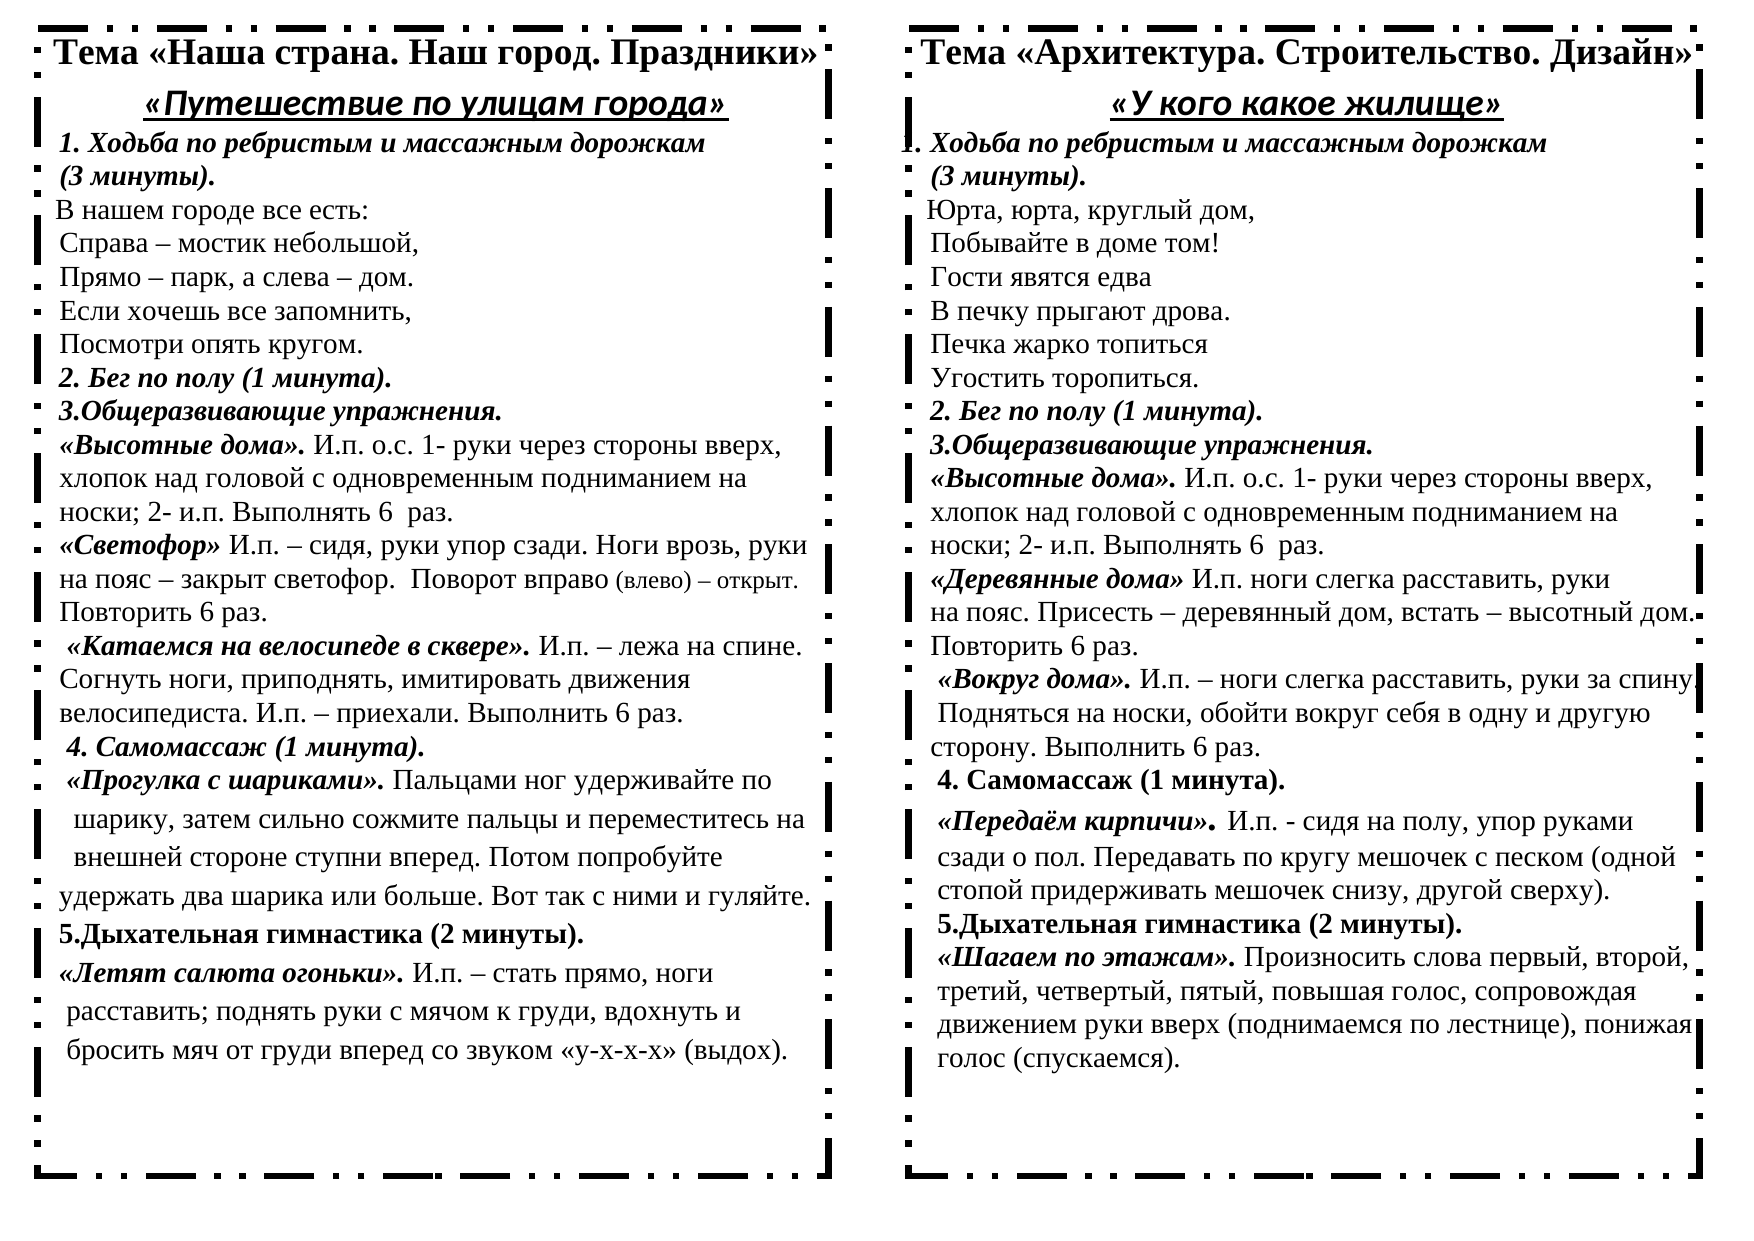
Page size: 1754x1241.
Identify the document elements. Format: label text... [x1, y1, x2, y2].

text Подняться на носки, обойти вокруг себя в одну и другую [901, 695, 1713, 729]
text голос (спускаемся). [901, 1040, 1713, 1074]
text 5.Дыхательная гимнастика (2 минуты). [29, 916, 842, 950]
text 3.Общеразвивающие упражнения. [901, 427, 1713, 460]
text «Высотные дома». И.п. о.с. 1- руки через стороны вверх, [901, 460, 1713, 494]
text Справа – мостик небольшой, [29, 226, 842, 259]
text Побывайте в доме том! [901, 226, 1713, 259]
text Угостить торопиться. [901, 360, 1713, 393]
text «Деревянные дома» И.п. ноги слегка расставить, руки [901, 561, 1713, 594]
text стопой придерживать мешочек снизу, другой сверху). [901, 872, 1713, 906]
text «Высотные дома». И.п. о.с. 1- руки через стороны вверх, [29, 427, 842, 460]
text удержать два шарика или больше. Вот так с ними и гуляйте. [29, 878, 842, 911]
text хлопок над головой с одновременным подниманием на [901, 494, 1713, 527]
text «Шагаем по этажам». Произносить слова первый, второй, [901, 939, 1713, 973]
text 1. Ходьба по ребристым и массажным дорожкам [901, 125, 1713, 158]
text движением руки вверх (поднимаемся по лестнице), понижая [901, 1007, 1713, 1040]
text (3 минуты). [29, 158, 842, 192]
text хлопок над головой с одновременным подниманием на [29, 460, 842, 494]
text «Путешествие по улицам города» [29, 79, 842, 125]
text Печка жарко топиться [901, 326, 1713, 360]
text Прямо – парк, а слева – дом. [29, 259, 842, 293]
text расставить; поднять руки с мячом к груди, вдохнуть и [29, 993, 842, 1027]
text 2. Бег по полу (1 минута). [901, 393, 1713, 427]
text «Светофор» И.п. – сидя, руки упор сзади. Ноги врозь, руки [29, 527, 842, 561]
text на пояс – закрыт светофор. Поворот вправо (влево) – открыт. [29, 561, 842, 594]
text «Летят салюта огоньки». И.п. – стать прямо, ноги [29, 955, 842, 988]
text 1. Ходьба по ребристым и массажным дорожкам [29, 125, 842, 158]
text Гости явятся едва [901, 259, 1713, 293]
text Тема «Наша страна. Наш город. Праздники» [29, 29, 842, 73]
text (3 минуты). [901, 158, 1713, 192]
text 2. Бег по полу (1 минута). [29, 360, 842, 393]
text В печку прыгают дрова. [901, 293, 1713, 326]
text шарику, затем сильно сожмите пальцы и переместитесь на [29, 801, 842, 834]
text «Передаём кирпичи». И.п. - сидя на полу, упор руками [901, 796, 1713, 839]
text Тема «Архитектура. Строительство. Дизайн» [901, 29, 1713, 73]
text В нашем городе все есть: [29, 192, 842, 226]
text Повторить 6 раз. [901, 628, 1713, 662]
text «Вокруг дома». И.п. – ноги слегка расставить, руки за спину. [901, 662, 1713, 695]
text «У кого какое жилище» [901, 79, 1713, 125]
text Согнуть ноги, приподнять, имитировать движения [29, 662, 842, 695]
text бросить мяч от груди вперед со звуком «у-х-х-х» (выдох). [29, 1032, 842, 1066]
text «Прогулка с шариками». Пальцами ног удерживайте по [29, 762, 842, 796]
text Посмотри опять кругом. [29, 326, 842, 360]
text «Катаемся на велосипеде в сквере». И.п. – лежа на спине. [29, 628, 842, 662]
text 4. Самомассаж (1 минута). [901, 762, 1713, 796]
text Повторить 6 раз. [29, 594, 842, 628]
text 3.Общеразвивающие упражнения. [29, 393, 842, 427]
text 5.Дыхательная гимнастика (2 минуты). [901, 906, 1713, 939]
text внешней стороне ступни вперед. Потом попробуйте [29, 839, 842, 873]
text сзади о пол. Передавать по кругу мешочек с песком (одной [901, 839, 1713, 872]
text носки; 2- и.п. Выполнять 6 раз. [901, 527, 1713, 561]
text Юрта, юрта, круглый дом, [901, 192, 1713, 226]
text 4. Самомассаж (1 минута). [29, 729, 842, 762]
text велосипедиста. И.п. – приехали. Выполнить 6 раз. [29, 695, 842, 729]
text третий, четвертый, пятый, повышая голос, сопровождая [901, 973, 1713, 1007]
text Если хочешь все запомнить, [29, 293, 842, 326]
text сторону. Выполнить 6 раз. [901, 729, 1713, 762]
text на пояс. Присесть – деревянный дом, встать – высотный дом. [901, 594, 1713, 628]
text носки; 2- и.п. Выполнять 6 раз. [29, 494, 842, 527]
